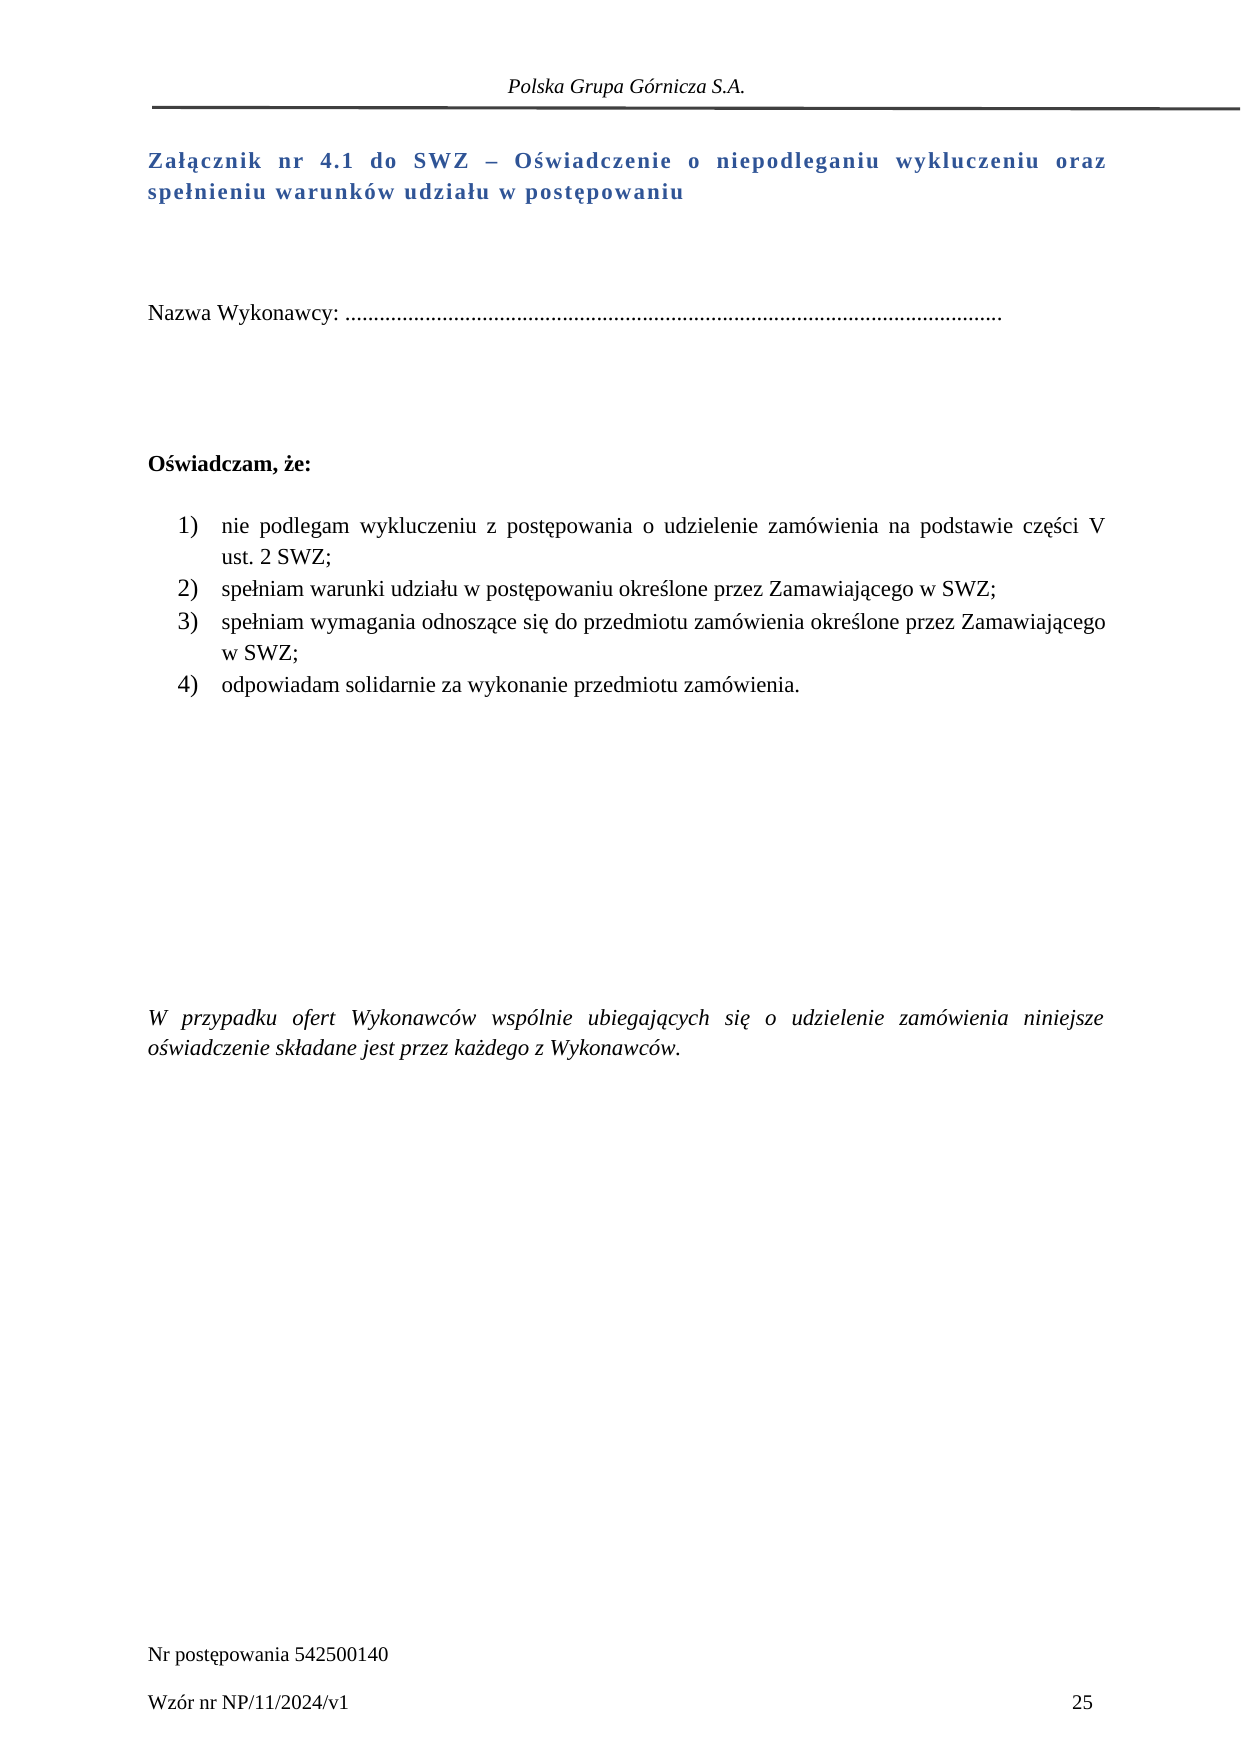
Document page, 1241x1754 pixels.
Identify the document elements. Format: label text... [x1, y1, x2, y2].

list spełniam wymagania odnoszące się do przedmiotu zamówienia określone przez Zamawiającego w SWZ; [177, 606, 1107, 665]
text Załącznik nr 4.1 do SWZ – Oświadczenie o niepodleganiu wykluczeniu oraz spełnieniu warunków udziału w postępowaniu [148, 148, 1107, 204]
list spełniam warunki udziału w postępowaniu określone przez Zamawiającego w SWZ; [177, 573, 1107, 602]
list odpowiadam solidarnie za wykonanie przedmiotu zamówienia. [177, 669, 1107, 697]
text W przypadku ofert Wykonawców wspólnie ubiegających się o udzielenie zamówienia niniejsze oświadczenie składane jest przez każdego z Wykonawców. [148, 1004, 1107, 1060]
text Nazwa Wykonawcy: ................................................................................................................... [148, 299, 1107, 325]
text Oświadczam, że: [148, 450, 1107, 476]
list nie podlegam wykluczeniu z postępowania o udzielenie zamówienia na podstawie części V ust. 2 SWZ; [177, 510, 1107, 569]
